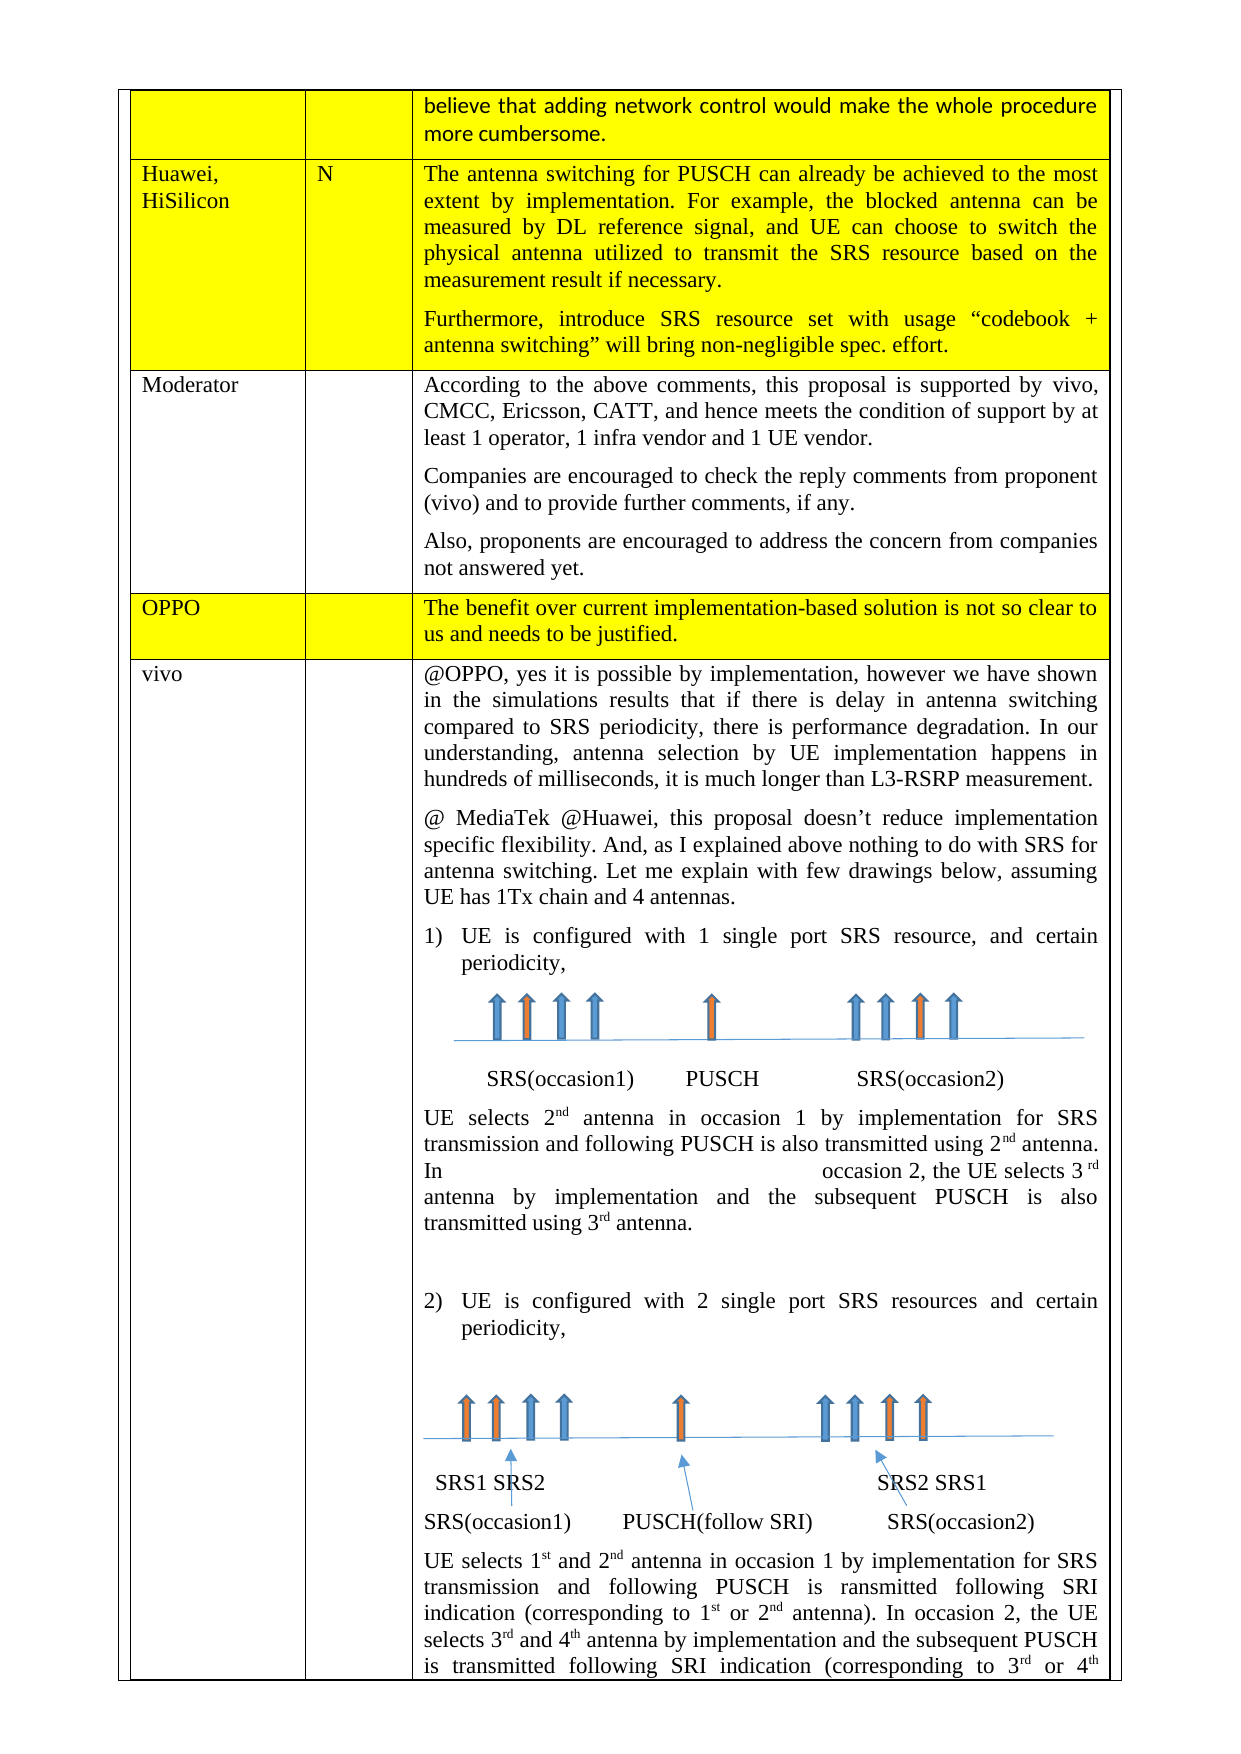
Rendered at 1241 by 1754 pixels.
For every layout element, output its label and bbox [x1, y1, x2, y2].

table_header [119, 90, 130, 1679]
table_header [306, 371, 412, 593]
table_header [131, 371, 305, 593]
table_header [413, 371, 1109, 593]
table_header [306, 660, 412, 1679]
table_header [131, 660, 305, 1679]
table_header [1111, 90, 1121, 1679]
table_header [413, 660, 1109, 1679]
